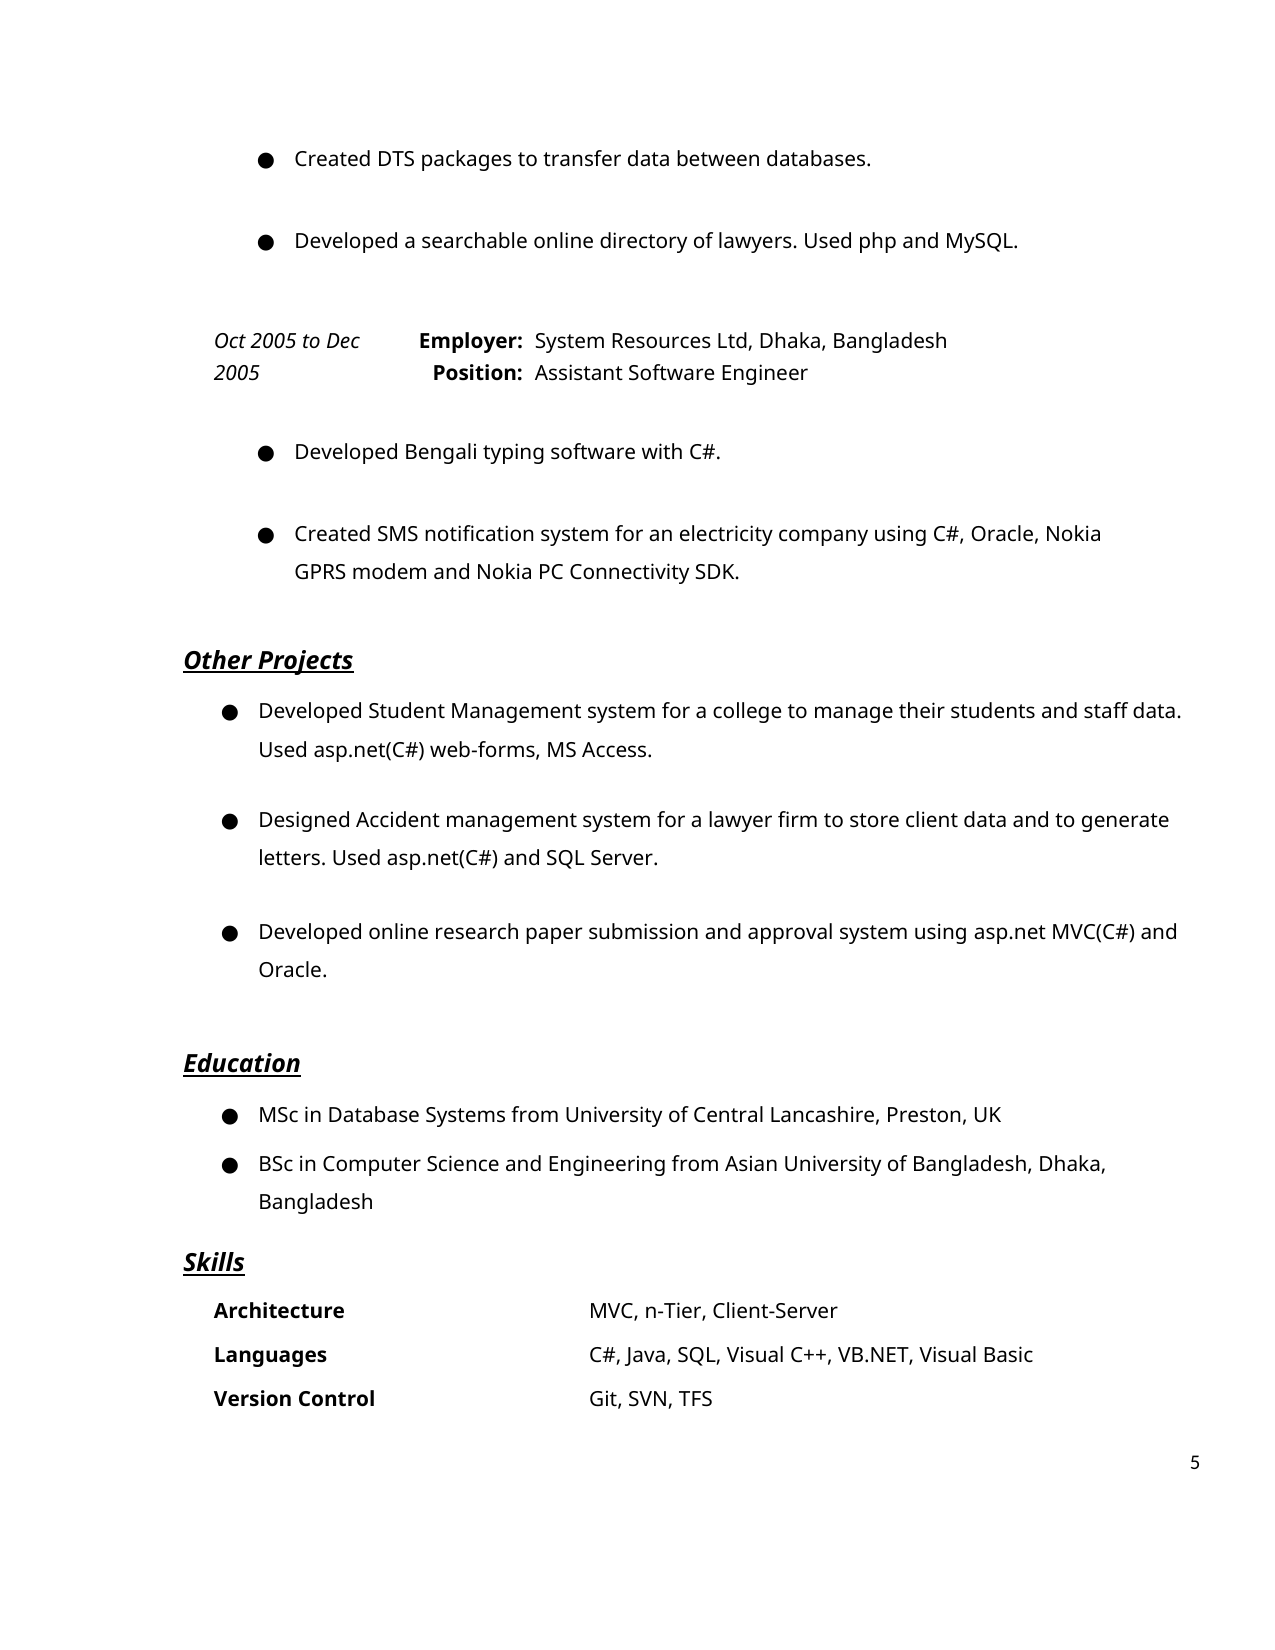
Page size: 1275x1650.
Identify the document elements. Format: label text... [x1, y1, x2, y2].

list Developed Student Management system for a college to manage their students and staff data. Used asp.net(C#) web-forms, MS Access. [221, 688, 1200, 763]
list Designed Accident management system for a lawyer firm to store client data and to generate letters. Used asp.net(C#) and SQL Server. [221, 797, 1200, 872]
table_header MVC, n-Tier, Client-Server [583, 1290, 1183, 1334]
subtitle Education [183, 1046, 1200, 1080]
subtitle Skills [183, 1245, 1200, 1279]
table_cell Version Control [208, 1378, 583, 1422]
table_header System Resources Ltd, Dhaka, Bangladesh Assistant Software Engineer [529, 320, 1169, 396]
subtitle Other Projects [183, 643, 1200, 677]
table_header Employer: Position: [372, 320, 529, 396]
table_cell Git, SVN, TFS [583, 1378, 1183, 1422]
list MSc in Database Systems from University of Central Lancashire, Preston, UK [221, 1091, 1200, 1134]
list BSc in Computer Science and Engineering from Asian University of Bangladesh, Dhaka, Bangladesh [221, 1140, 1200, 1216]
list Developed online research paper submission and approval system using asp.net MVC(C#) and Oracle. [221, 909, 1200, 984]
table_header Architecture [208, 1290, 583, 1334]
table_cell Developed Bengali typing software with C#. Created SMS notification system for an electricity company using C#, Oracle, Nokia GPRS modem and Nokia PC Connectivity SDK. [208, 396, 1169, 618]
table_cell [208, 104, 1183, 296]
table_header Oct 2005 to Dec 2005 [208, 320, 372, 396]
table_cell C#, Java, SQL, Visual C++, VB.NET, Visual Basic [583, 1334, 1183, 1378]
table_cell Languages [208, 1334, 583, 1378]
